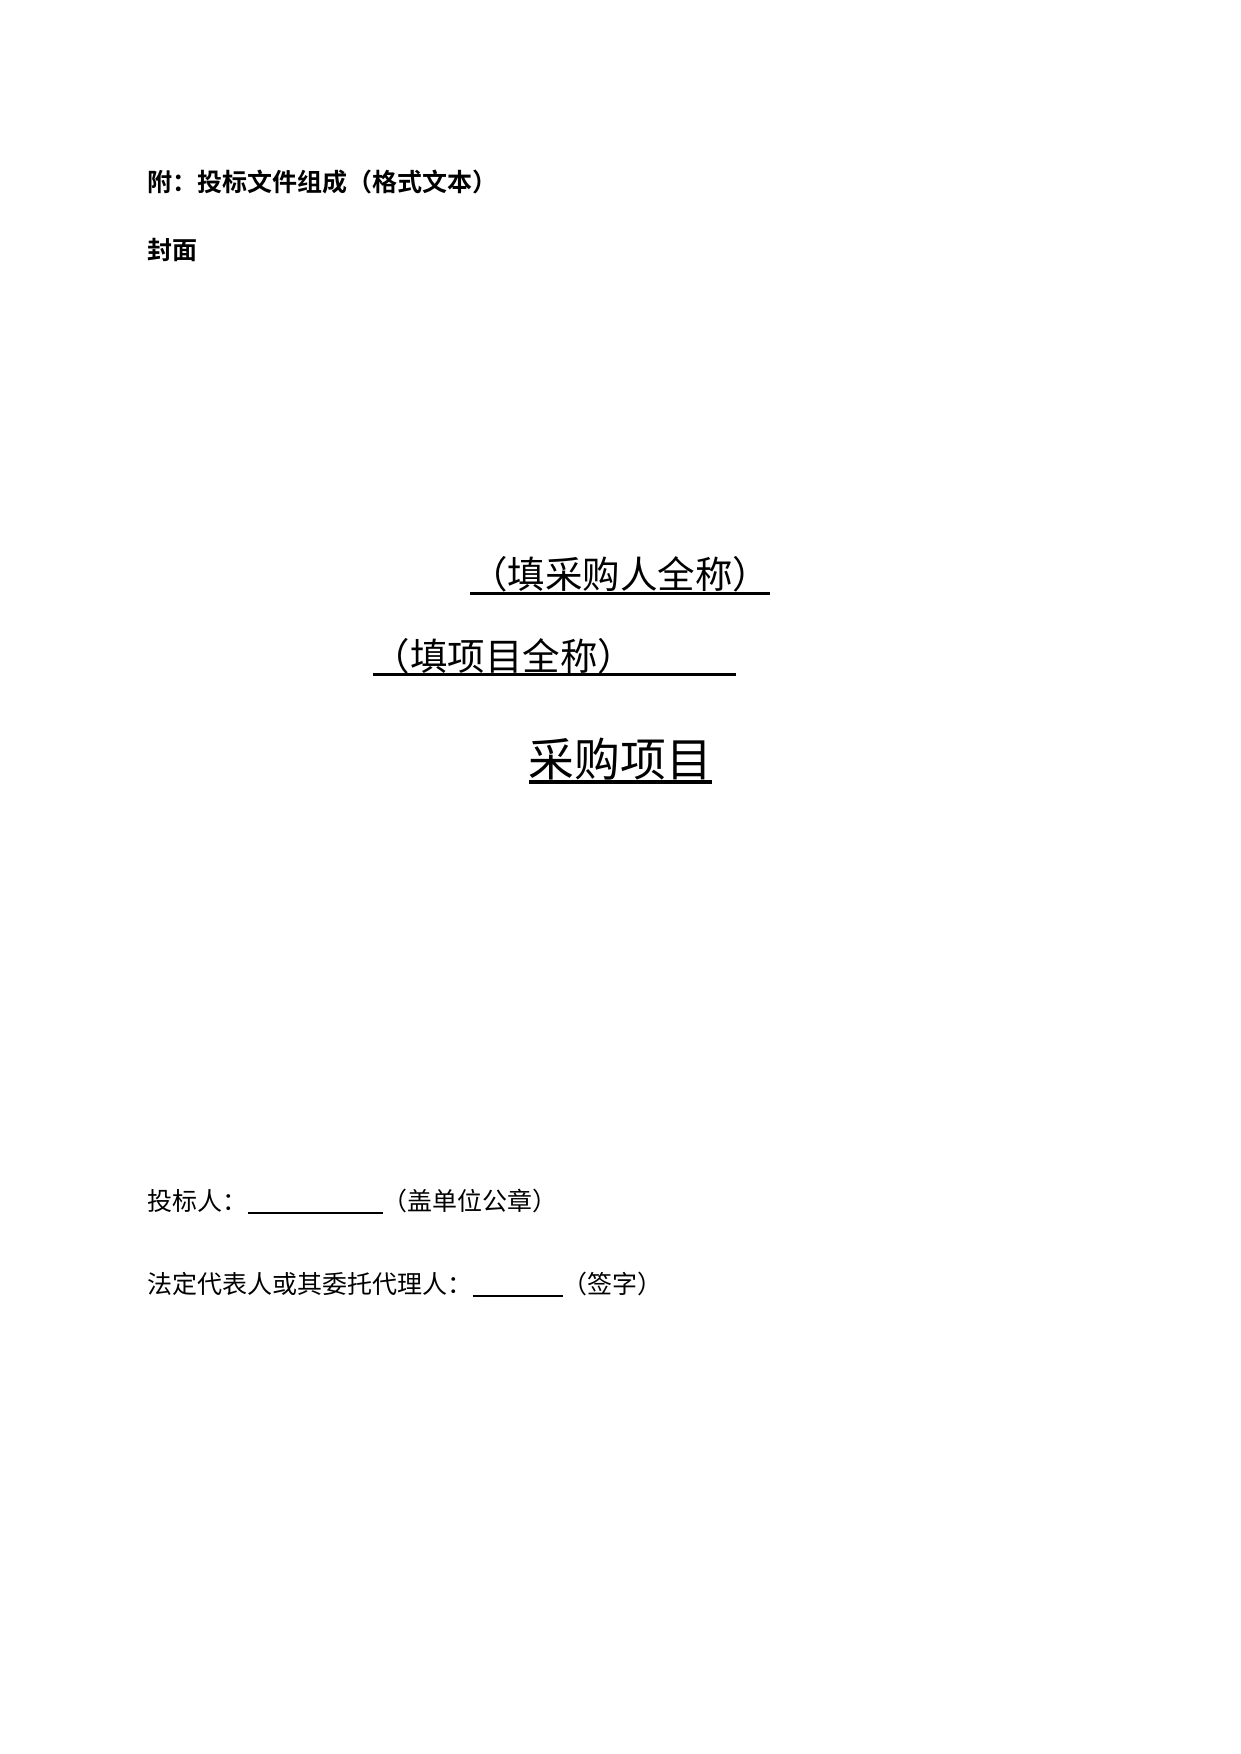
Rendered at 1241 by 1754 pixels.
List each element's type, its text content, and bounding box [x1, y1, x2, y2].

text 投标人： （盖单位公章） [148, 1167, 1092, 1232]
text 法定代表人或其委托代理人： （签字） [148, 1250, 1092, 1315]
text 封面 [148, 216, 1092, 281]
text （填项目全称） [148, 627, 1092, 681]
text （填采购人全称） [148, 545, 1092, 600]
text 附：投标文件组成（格式文本） [148, 162, 1092, 198]
text 采购项目 [148, 708, 1092, 806]
